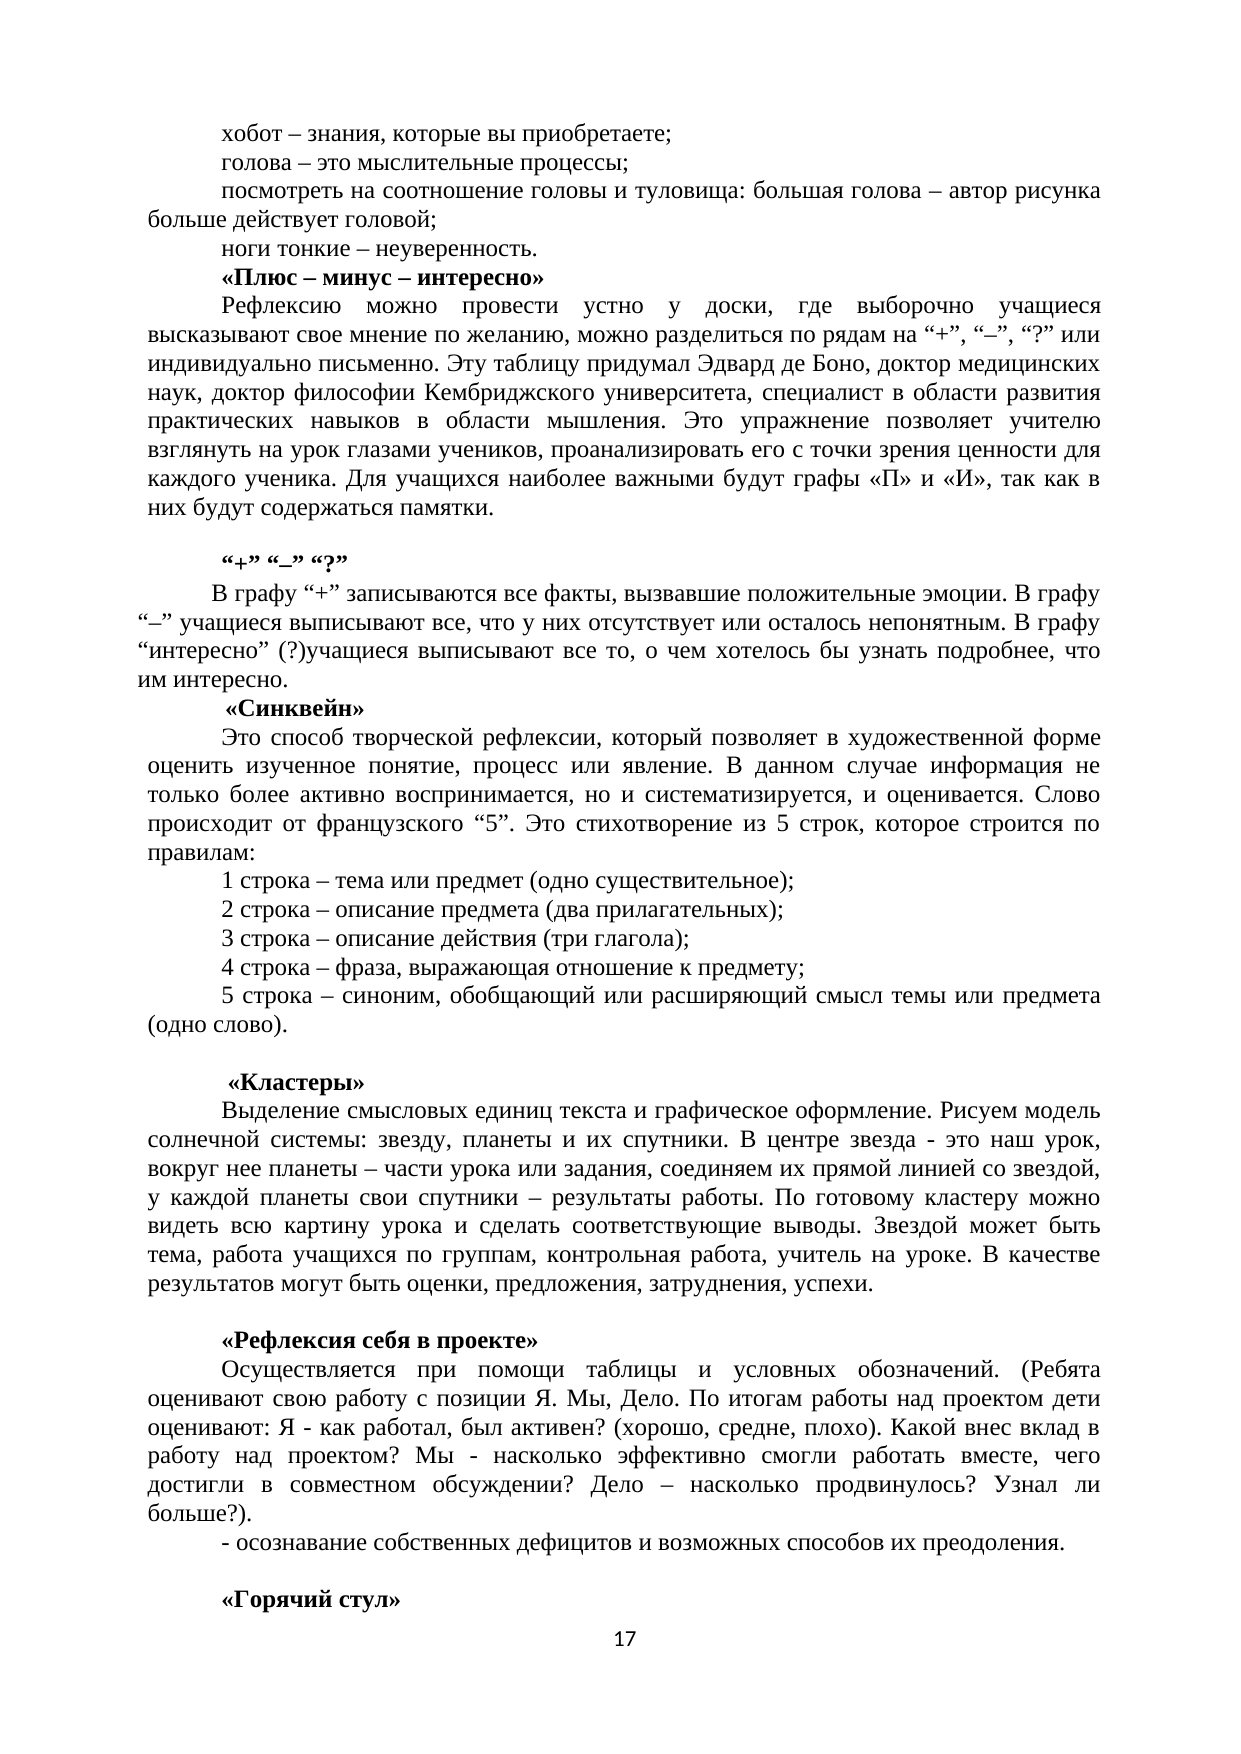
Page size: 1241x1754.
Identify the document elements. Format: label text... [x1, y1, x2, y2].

text 1 строка – тема или предмет (одно существительное); [147, 866, 1102, 894]
text «Плюс – минус – интересно» [147, 262, 1102, 291]
text голова – это мыслительные процессы; [147, 147, 1102, 176]
text Выделение смысловых единиц текста и графическое оформление. Рисуем модель солнечной системы: звезду, планеты и их спутники. В центре звезда - это наш урок, вокруг нее планеты – части урока или задания, соединяем их прямой линией со звездой, у каждой планеты свои спутники – результаты работы. По готовому кластеру можно видеть всю картину урока и сделать соответствующие выводы. Звездой может быть тема, работа учащихся по группам, контрольная работа, учитель на уроке. В качестве результатов могут быть оценки, предложения, затруднения, успехи. [147, 1096, 1102, 1297]
text «Кластеры» [147, 1067, 1102, 1096]
text 2 строка – описание предмета (два прилагательных); [147, 894, 1102, 923]
text “+” “–” “?” [147, 549, 1102, 578]
text хобот – знания, которые вы приобретаете; [147, 118, 1102, 147]
text «Синквейн» [137, 693, 1102, 722]
text ноги тонкие – неуверенность. [147, 233, 1102, 262]
text - осознавание собственных дефицитов и возможных способов их преодоления. [147, 1527, 1102, 1556]
text 3 строка – описание действия (три глагола); [147, 923, 1102, 952]
text Осуществляется при помощи таблицы и условных обозначений. (Ребята оценивают свою работу с позиции Я. Мы, Дело. По итогам работы над проектом дети оценивают: Я - как работал, был активен? (хорошо, средне, плохо). Какой внес вклад в работу над проектом? Мы - насколько эффективно смогли работать вместе, чего достигли в совместном обсуждении? Дело – насколько продвинулось? Узнал ли больше?). [147, 1354, 1102, 1527]
text «Горячий стул» [147, 1584, 1102, 1613]
text В графу “+” записываются все факты, вызвавшие положительные эмоции. В графу “–” учащиеся выписывают все, что у них отсутствует или осталось непонятным. В графу “интересно” (?)учащиеся выписывают все то, о чем хотелось бы узнать подробнее, что им интересно. [137, 578, 1102, 693]
text 5 строка – синоним, обобщающий или расширяющий смысл темы или предмета (одно слово). [147, 981, 1102, 1038]
text Рефлексию можно провести устно у доски, где выборочно учащиеся высказывают свое мнение по желанию, можно разделиться по рядам на “+”, “–”, “?” или индивидуально письменно. Эту таблицу придумал Эдвард де Боно, доктор медицинских наук, доктор философии Кембриджского университета, специалист в области развития практических навыков в области мышления. Это упражнение позволяет учителю взглянуть на урок глазами учеников, проанализировать его с точки зрения ценности для каждого ученика. Для учащихся наиболее важными будут графы «П» и «И», так как в них будут содержаться памятки. [147, 291, 1102, 521]
text Это способ творческой рефлексии, который позволяет в художественной форме оценить изученное понятие, процесс или явление. В данном случае информация не только более активно воспринимается, но и систематизируется, и оценивается. Слово происходит от французского “5”. Это стихотворение из 5 строк, которое строится по правилам: [147, 722, 1102, 866]
text «Рефлексия себя в проекте» [147, 1326, 1102, 1354]
text посмотреть на соотношение головы и туловища: большая голова – автор рисунка больше действует головой; [147, 176, 1102, 233]
text 4 строка – фраза, выражающая отношение к предмету; [147, 952, 1102, 981]
